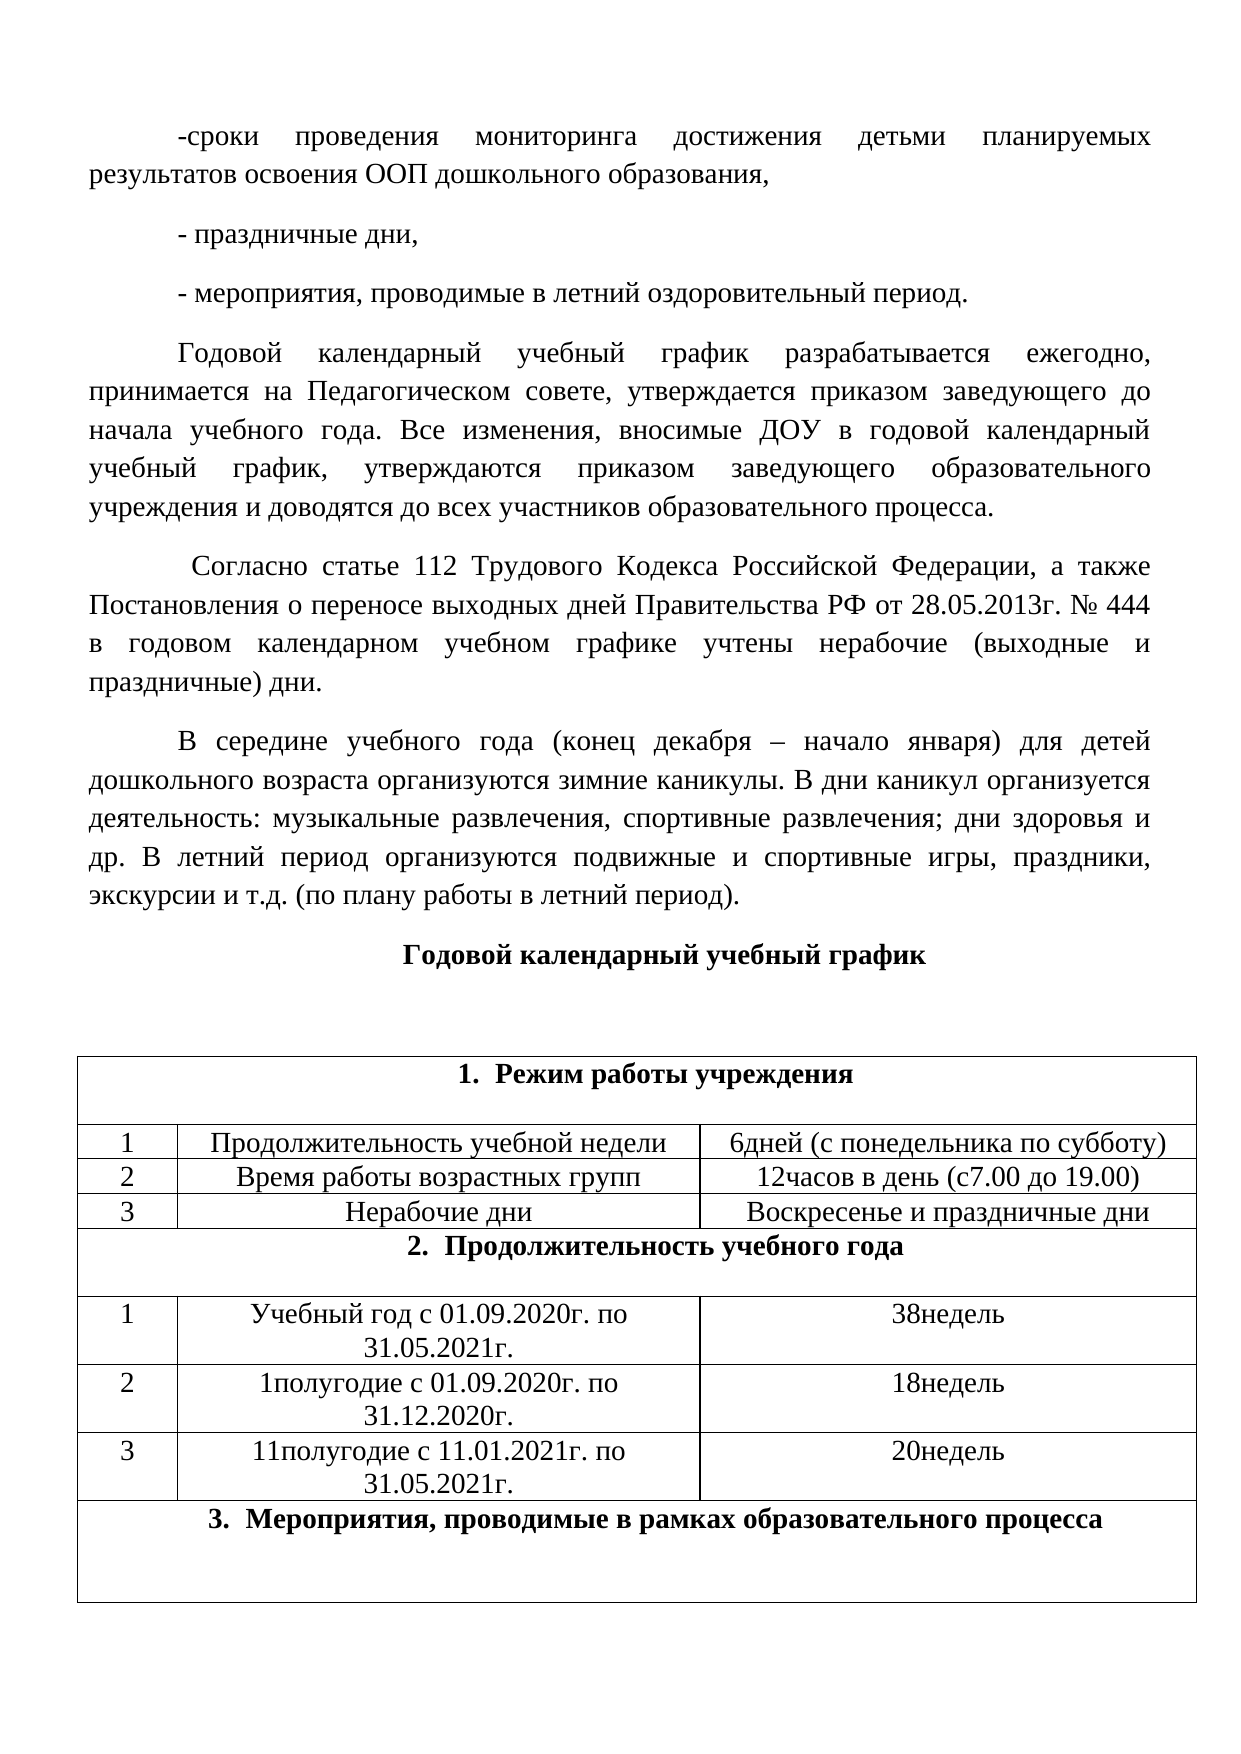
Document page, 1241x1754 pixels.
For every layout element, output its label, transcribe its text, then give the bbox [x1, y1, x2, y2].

text Согласно статье 112 Трудового Кодекса Российской Федерации, а также Постановления о переносе выходных дней Правительства РФ от 28.05.2013г. № 444 в годовом календарном учебном графике учтены нерабочие (выходные и праздничные) дни. [89, 548, 1152, 697]
table_cell 1 [78, 1297, 177, 1364]
table_header Режим работы учреждения [78, 1057, 1196, 1124]
table_cell Учебный год с 01.09.2020г. по 31.05.2021г. [178, 1297, 699, 1364]
table_cell 12часов в день (с7.00 до 19.00) [701, 1159, 1196, 1193]
table_cell Нерабочие дни [178, 1194, 699, 1227]
table_cell 38недель [701, 1297, 1196, 1364]
table_cell 2 [78, 1159, 177, 1193]
text - мероприятия, проводимые в летний оздоровительный период. [89, 275, 1152, 309]
table_cell Продолжительность учебной недели [178, 1125, 699, 1158]
text Годовой календарный учебный график [89, 937, 1152, 970]
table_cell 1 [78, 1125, 177, 1158]
text -сроки проведения мониторинга достижения детьми планируемых результатов освоения ООП дошкольного образования, [89, 118, 1152, 190]
table_cell Мероприятия, проводимые в рамках образовательного процесса [78, 1501, 1196, 1602]
text В середине учебного года (конец декабря – начало января) для детей дошкольного возраста организуются зимние каникулы. В дни каникул организуется деятельность: музыкальные развлечения, спортивные развлечения; дни здоровья и др. В летний период организуются подвижные и спортивные игры, праздники, экскурсии и т.д. (по плану работы в летний период). [89, 723, 1152, 911]
table_cell 18недель [701, 1365, 1196, 1432]
table_cell Воскресенье и праздничные дни [701, 1194, 1196, 1227]
table_cell 2 [78, 1365, 177, 1432]
table_cell Время работы возрастных групп [178, 1159, 699, 1193]
text Годовой календарный учебный график разрабатывается ежегодно, принимается на Педагогическом совете, утверждается приказом заведующего до начала учебного года. Все изменения, вносимые ДОУ в годовой календарный учебный график, утверждаются приказом заведующего образовательного учреждения и доводятся до всех участников образовательного процесса. [89, 335, 1152, 522]
table_cell 3 [78, 1194, 177, 1227]
table_cell 3 [78, 1433, 177, 1500]
table_cell 1полугодие с 01.09.2020г. по 31.12.2020г. [178, 1365, 699, 1432]
table_cell Продолжительность учебного года [78, 1229, 1196, 1296]
table_cell 20недель [701, 1433, 1196, 1500]
table_cell 6дней (с понедельника по субботу) [701, 1125, 1196, 1158]
text - праздничные дни, [89, 216, 1152, 249]
table_cell 11полугодие с 11.01.2021г. по 31.05.2021г. [178, 1433, 699, 1500]
